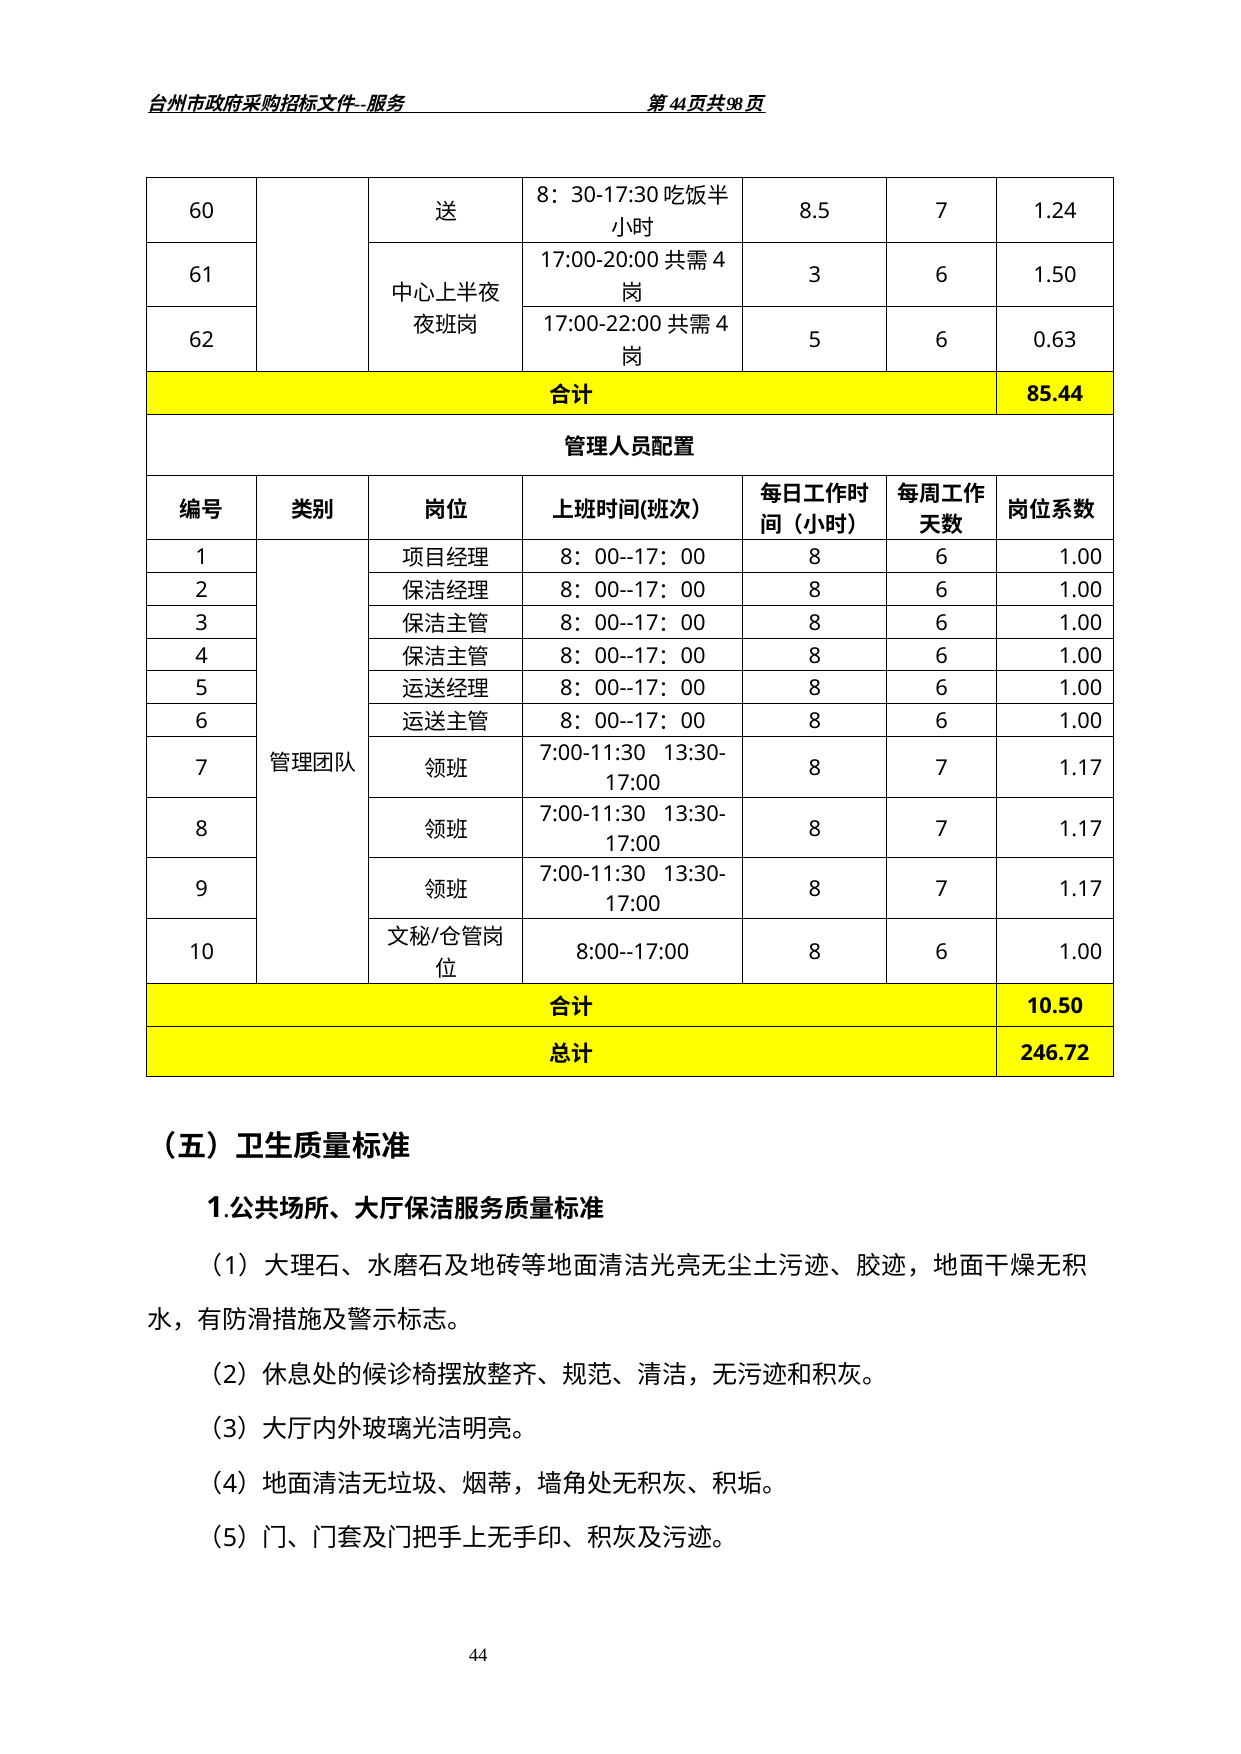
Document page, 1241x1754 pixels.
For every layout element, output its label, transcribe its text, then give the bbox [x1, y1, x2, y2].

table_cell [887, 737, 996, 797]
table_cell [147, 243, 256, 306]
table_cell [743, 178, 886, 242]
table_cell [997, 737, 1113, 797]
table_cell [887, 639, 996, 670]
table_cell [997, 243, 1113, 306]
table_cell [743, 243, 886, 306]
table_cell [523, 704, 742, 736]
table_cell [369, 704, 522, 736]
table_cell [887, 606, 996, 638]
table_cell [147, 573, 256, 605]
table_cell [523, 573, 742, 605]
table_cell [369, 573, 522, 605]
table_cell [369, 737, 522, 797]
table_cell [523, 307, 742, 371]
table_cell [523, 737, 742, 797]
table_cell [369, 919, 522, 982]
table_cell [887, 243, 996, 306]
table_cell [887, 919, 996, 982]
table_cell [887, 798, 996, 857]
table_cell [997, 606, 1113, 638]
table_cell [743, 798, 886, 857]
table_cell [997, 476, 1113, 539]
text （2）休息处的候诊椅摆放整齐、规范、清洁，无污迹和积灰。 [148, 1354, 1089, 1391]
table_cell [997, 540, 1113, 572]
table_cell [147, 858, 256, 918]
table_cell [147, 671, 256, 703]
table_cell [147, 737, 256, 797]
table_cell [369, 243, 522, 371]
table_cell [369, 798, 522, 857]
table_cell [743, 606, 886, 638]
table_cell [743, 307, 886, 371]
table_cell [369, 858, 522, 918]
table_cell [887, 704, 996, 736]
text 1.公共场所、大厅保洁服务质量标准 [148, 1186, 1089, 1226]
text （1）大理石、水磨石及地砖等地面清洁光亮无尘土污迹、胶迹，地面干燥无积水，有防滑措施及警示标志。 [148, 1246, 1089, 1336]
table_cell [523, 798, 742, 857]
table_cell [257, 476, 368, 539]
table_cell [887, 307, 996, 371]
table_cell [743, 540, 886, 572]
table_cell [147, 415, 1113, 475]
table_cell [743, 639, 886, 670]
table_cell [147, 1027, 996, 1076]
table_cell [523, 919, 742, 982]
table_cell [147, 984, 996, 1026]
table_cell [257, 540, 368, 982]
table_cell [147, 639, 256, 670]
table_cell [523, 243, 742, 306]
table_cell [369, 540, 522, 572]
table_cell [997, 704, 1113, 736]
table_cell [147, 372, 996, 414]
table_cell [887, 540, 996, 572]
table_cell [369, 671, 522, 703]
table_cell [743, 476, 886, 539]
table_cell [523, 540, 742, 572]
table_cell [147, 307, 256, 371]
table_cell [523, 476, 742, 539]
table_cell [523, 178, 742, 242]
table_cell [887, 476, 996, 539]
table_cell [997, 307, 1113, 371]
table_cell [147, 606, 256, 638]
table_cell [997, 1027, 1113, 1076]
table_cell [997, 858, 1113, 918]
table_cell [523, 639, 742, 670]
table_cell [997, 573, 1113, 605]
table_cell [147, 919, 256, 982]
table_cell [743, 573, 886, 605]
text （5）门、门套及门把手上无手印、积灰及污迹。 [148, 1517, 1089, 1554]
text （3）大厅内外玻璃光洁明亮。 [148, 1409, 1089, 1445]
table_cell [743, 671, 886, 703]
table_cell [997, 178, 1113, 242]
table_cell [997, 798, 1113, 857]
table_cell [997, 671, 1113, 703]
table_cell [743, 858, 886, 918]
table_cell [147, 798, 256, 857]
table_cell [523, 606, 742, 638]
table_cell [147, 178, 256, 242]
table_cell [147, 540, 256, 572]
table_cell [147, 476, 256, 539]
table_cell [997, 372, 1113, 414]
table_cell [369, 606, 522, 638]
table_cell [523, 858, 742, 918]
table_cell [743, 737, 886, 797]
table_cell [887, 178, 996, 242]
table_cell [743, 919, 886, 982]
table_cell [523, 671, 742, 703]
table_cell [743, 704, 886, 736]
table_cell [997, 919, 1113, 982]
text （4）地面清洁无垃圾、烟蒂，墙角处无积灰、积垢。 [148, 1463, 1089, 1499]
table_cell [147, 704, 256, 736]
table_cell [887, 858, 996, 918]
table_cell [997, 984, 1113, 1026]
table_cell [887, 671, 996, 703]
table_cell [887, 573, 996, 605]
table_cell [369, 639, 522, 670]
text （五）卫生质量标准 [148, 1123, 1089, 1165]
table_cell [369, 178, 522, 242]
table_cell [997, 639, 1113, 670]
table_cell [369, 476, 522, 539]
